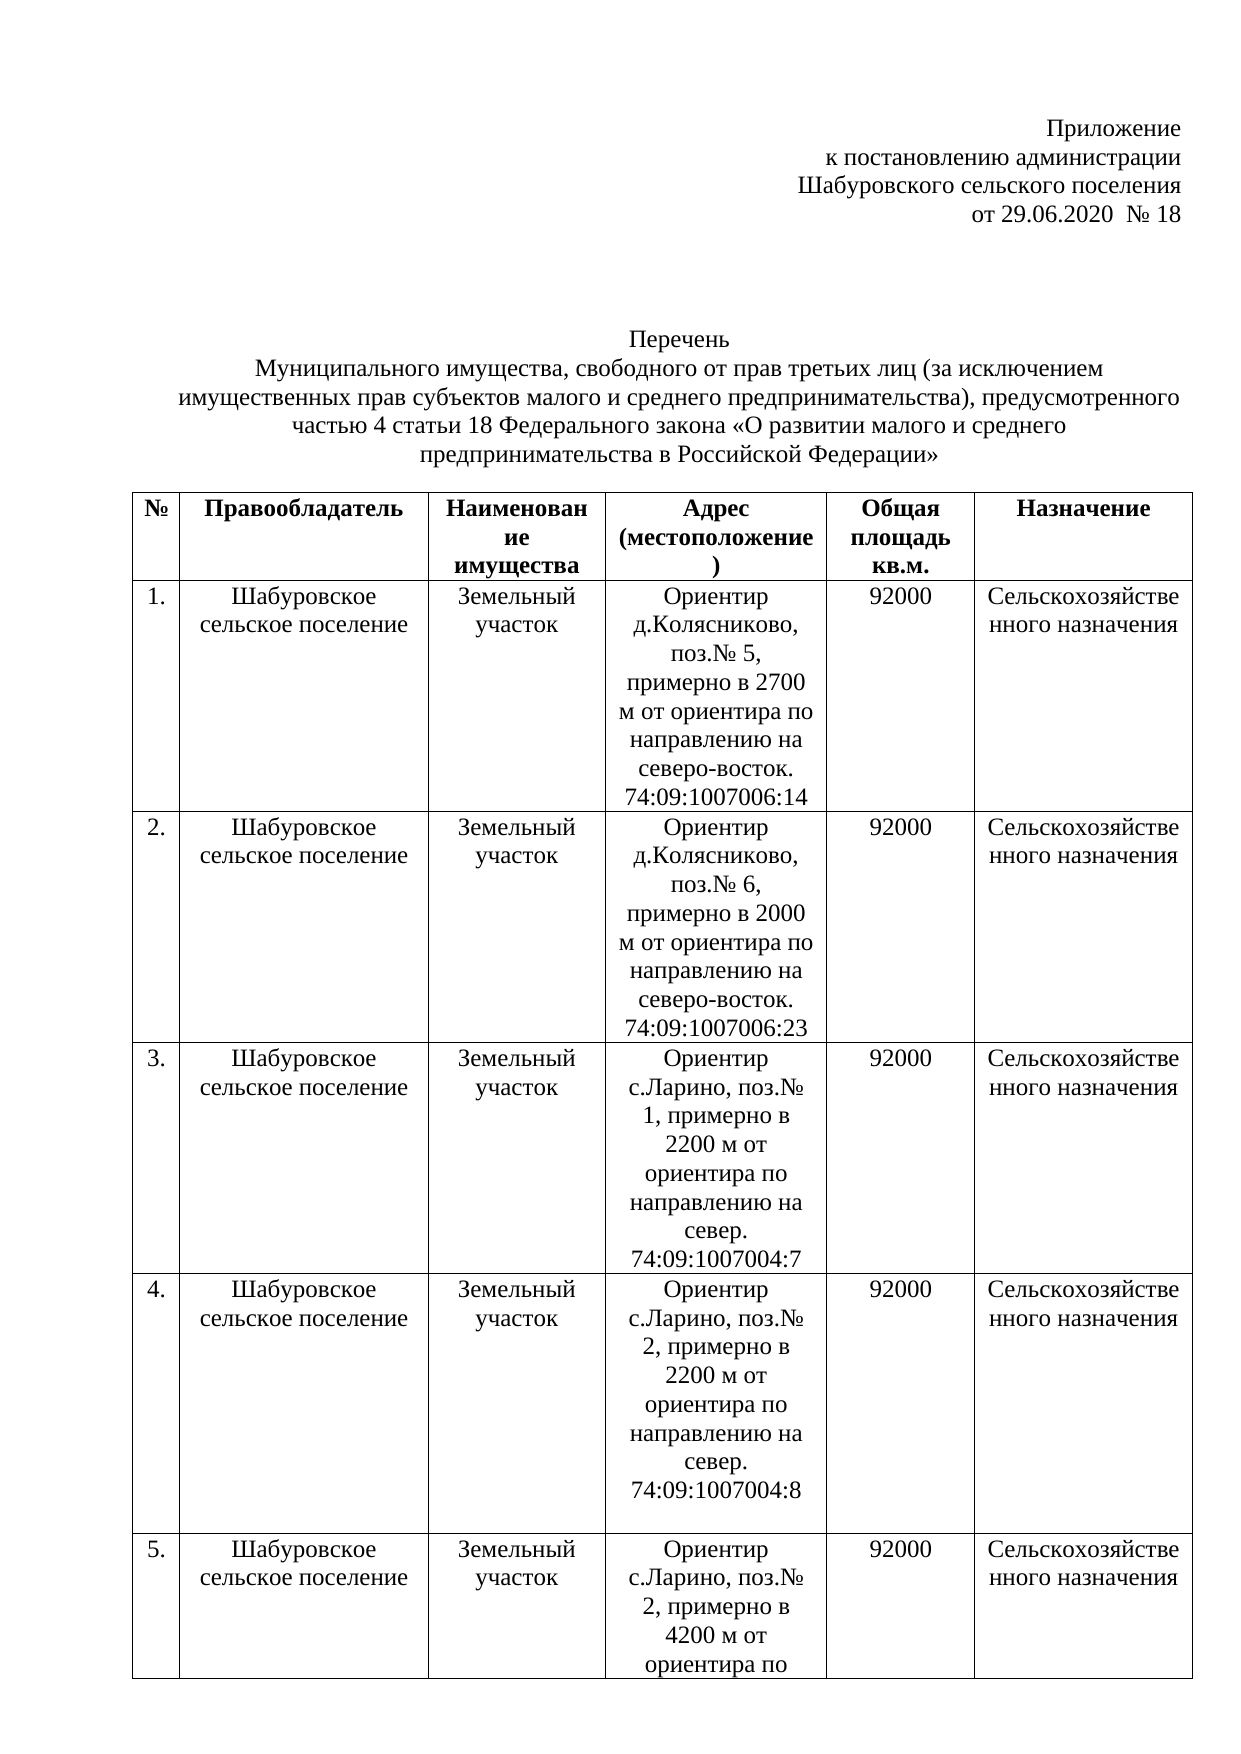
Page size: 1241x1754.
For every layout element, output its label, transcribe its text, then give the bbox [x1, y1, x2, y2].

table_header Общая площадь кв.м. [827, 493, 974, 580]
table_cell Земельный участок [429, 1274, 605, 1533]
table_cell Шабуровское сельское поселение [180, 1274, 428, 1533]
table_header Правообладатель [180, 493, 428, 580]
table_cell Сельскохозяйственного назначения [975, 1043, 1192, 1273]
text Шабуровского сельского поселения [177, 170, 1181, 199]
table_cell Сельскохозяйственного назначения [975, 1274, 1192, 1533]
table_cell Шабуровское сельское поселение [180, 581, 428, 811]
text Приложение [177, 113, 1181, 142]
table_cell 92000 [827, 812, 974, 1042]
table_cell Сельскохозяйственного назначения [975, 581, 1192, 811]
text к постановлению администрации [177, 142, 1181, 170]
table_cell Земельный участок [429, 1534, 605, 1677]
table_cell Ориентир д.Колясниково, поз.№ 5, примерно в от ориентира по направлению на северо-восток. 74:09:1007006:14 [606, 581, 826, 811]
table_cell 1. [133, 581, 179, 811]
table_cell Земельный участок [429, 1043, 605, 1273]
table_cell Ориентир д.Колясниково, поз.№ 6, примерно в от ориентира по направлению на северо-восток. 74:09:1007006:23 [606, 812, 826, 1042]
table_header Наименование имущества [429, 493, 605, 580]
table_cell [606, 1534, 826, 1677]
table_cell Ориентир с.Ларино, поз.№ 2, примерно в от ориентира по направлению на север. 74:09:1007004:8 [606, 1274, 826, 1533]
table_header № [133, 493, 179, 580]
table_cell Земельный участок [429, 581, 605, 811]
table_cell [975, 1534, 1192, 1677]
table_cell Шабуровское сельское поселение [180, 1043, 428, 1273]
table_cell 92000 [827, 1274, 974, 1533]
table_cell 2. [133, 812, 179, 1042]
table_cell 5. [133, 1534, 179, 1677]
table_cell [180, 1534, 428, 1677]
table_header Назначение [975, 493, 1192, 580]
table_cell 92000 [827, 1534, 974, 1677]
table_cell Сельскохозяйственного назначения [975, 812, 1192, 1042]
table_cell 4. [133, 1274, 179, 1533]
text Перечень [177, 324, 1181, 353]
table_cell 92000 [827, 581, 974, 811]
table_cell Ориентир с.Ларино, поз.№ 1, примерно в от ориентира по направлению на север. 74:09:1007004:7 [606, 1043, 826, 1273]
table_cell 92000 [827, 1043, 974, 1273]
text от 29.06.2020 № 18 [177, 199, 1181, 228]
table_cell Земельный участок [429, 812, 605, 1042]
table_cell 3. [133, 1043, 179, 1273]
text Муниципального имущества, свободного от прав третьих лиц (за исключением имущественных прав субъектов малого и среднего предпринимательства), предусмотренного частью 4 статьи 18 Федерального закона «О развитии малого и среднего предпринимательства в Российской Федерации» [177, 353, 1181, 468]
table_cell Шабуровское сельское поселение [180, 812, 428, 1042]
table_header Адрес (местоположение) [606, 493, 826, 580]
